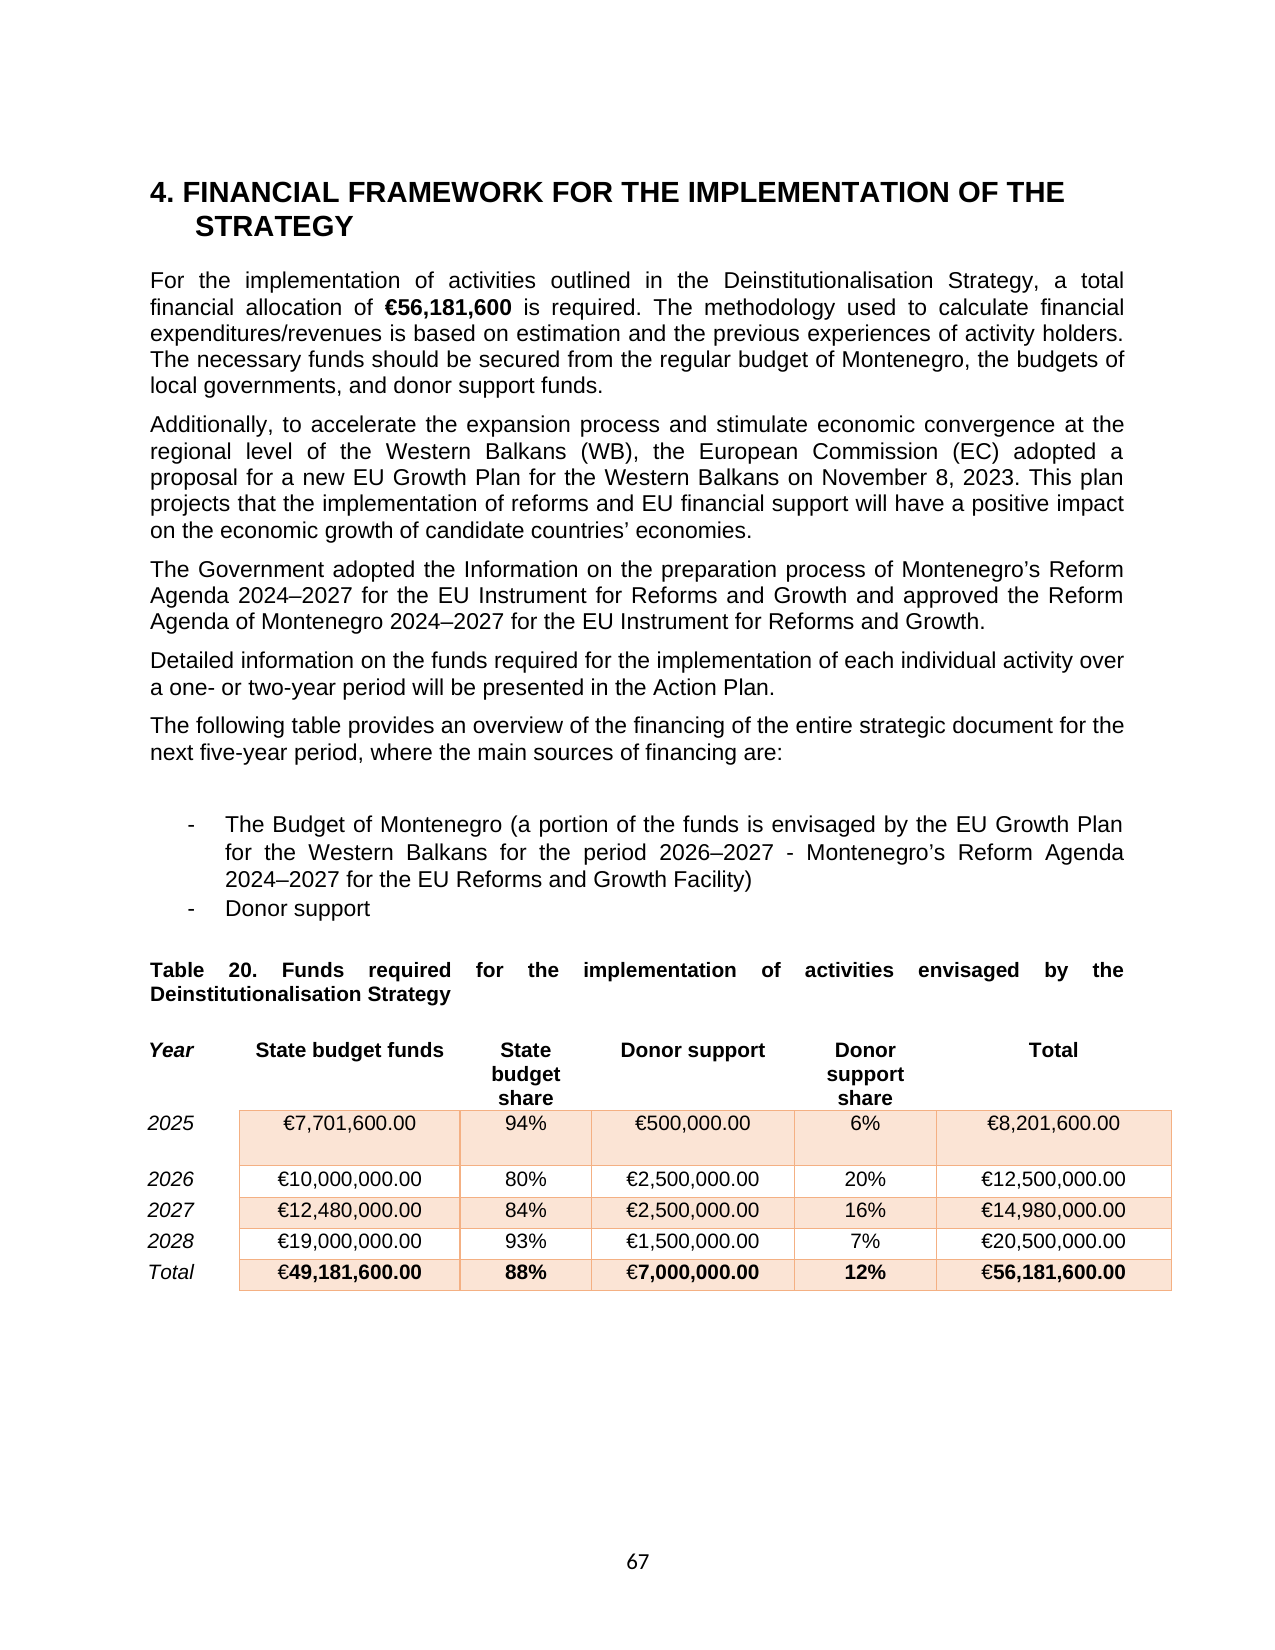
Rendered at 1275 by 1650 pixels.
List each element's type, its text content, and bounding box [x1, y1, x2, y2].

text For the implementation of activities outlined in the Deinstitutionalisation Strategy, a total financial allocation of €56,181,600 is required. The methodology used to calculate financial expenditures/revenues is based on estimation and the previous experiences of activity holders. The necessary funds should be secured from the regular budget of Montenegro, the budgets of local governments, and donor support funds. [150, 267, 1125, 399]
table_cell 84% [461, 1198, 591, 1228]
table_cell 20% [795, 1166, 936, 1197]
table_cell 2028 [104, 1228, 239, 1259]
table_cell €14,980,000.00 [937, 1198, 1171, 1228]
table_header State budget funds [239, 1038, 460, 1110]
text The following table provides an overview of the financing of the entire strategic document for the next five-year period, where the main sources of financing are: [150, 712, 1125, 765]
table_cell 7% [795, 1229, 936, 1259]
table_cell €10,000,000.00 [240, 1166, 459, 1197]
table_cell €8,201,600.00 [937, 1111, 1171, 1165]
table_cell €12,480,000.00 [240, 1198, 459, 1228]
table_header Year [104, 1038, 239, 1110]
table_cell 93% [461, 1229, 591, 1259]
table_cell €49,181,600.00 [240, 1260, 459, 1290]
text Detailed information on the funds required for the implementation of each individual activity over a one- or two-year period will be presented in the Action Plan. [150, 647, 1125, 700]
table_cell €19,000,000.00 [240, 1229, 459, 1259]
table_cell €2,500,000.00 [592, 1166, 794, 1197]
table_cell 94% [461, 1111, 591, 1165]
table_header Total [936, 1038, 1171, 1110]
list The Budget of Montenegro (a portion of the funds is envisaged by the EU Growth Plan for the Western Balkans for the period 2026–2027 - Montenegro’s Reform Agenda 2024–2027 for the EU Reforms and Growth Facility) [187, 808, 1125, 892]
table_header Donor support share [794, 1038, 936, 1110]
table_cell 2026 [104, 1165, 239, 1197]
table_cell €2,500,000.00 [592, 1198, 794, 1228]
table_cell 12% [795, 1260, 936, 1290]
table_cell €7,701,600.00 [240, 1111, 459, 1165]
table_cell 6% [795, 1111, 936, 1165]
table_header State budget share [460, 1038, 591, 1110]
table_cell 16% [795, 1198, 936, 1228]
text Table 20. Funds required for the implementation of activities envisaged by the Deinstitutionalisation Strategy [150, 958, 1125, 1006]
table_cell €20,500,000.00 [937, 1229, 1171, 1259]
table_cell €12,500,000.00 [937, 1166, 1171, 1197]
table_cell €7,000,000.00 [592, 1260, 794, 1290]
table_cell €56,181,600.00 [937, 1260, 1171, 1290]
text The Government adopted the Information on the preparation process of Montenegro’s Reform Agenda 2024–2027 for the EU Instrument for Reforms and Growth and approved the Reform Agenda of Montenegro 2024–2027 for the EU Instrument for Reforms and Growth. [150, 556, 1125, 635]
table_cell Total [104, 1259, 239, 1290]
table_cell €1,500,000.00 [592, 1229, 794, 1259]
table_cell 2025 [104, 1110, 239, 1165]
table_cell €500,000.00 [592, 1111, 794, 1165]
table_cell 88% [461, 1260, 591, 1290]
text Additionally, to accelerate the expansion process and stimulate economic convergence at the regional level of the Western Balkans (WB), the European Commission (EC) adopted a proposal for a new EU Growth Plan for the Western Balkans on November 8, 2023. This plan projects that the implementation of reforms and EU financial support will have a positive impact on the economic growth of candidate countries’ economies. [150, 411, 1125, 543]
list Donor support [187, 892, 1125, 923]
subtitle 4. FINANCIAL FRAMEWORK FOR THE IMPLEMENTATION OF THE STRATEGY [150, 175, 1125, 242]
table_cell 80% [461, 1166, 591, 1197]
table_header Donor support [591, 1038, 794, 1110]
table_cell 2027 [104, 1197, 239, 1228]
